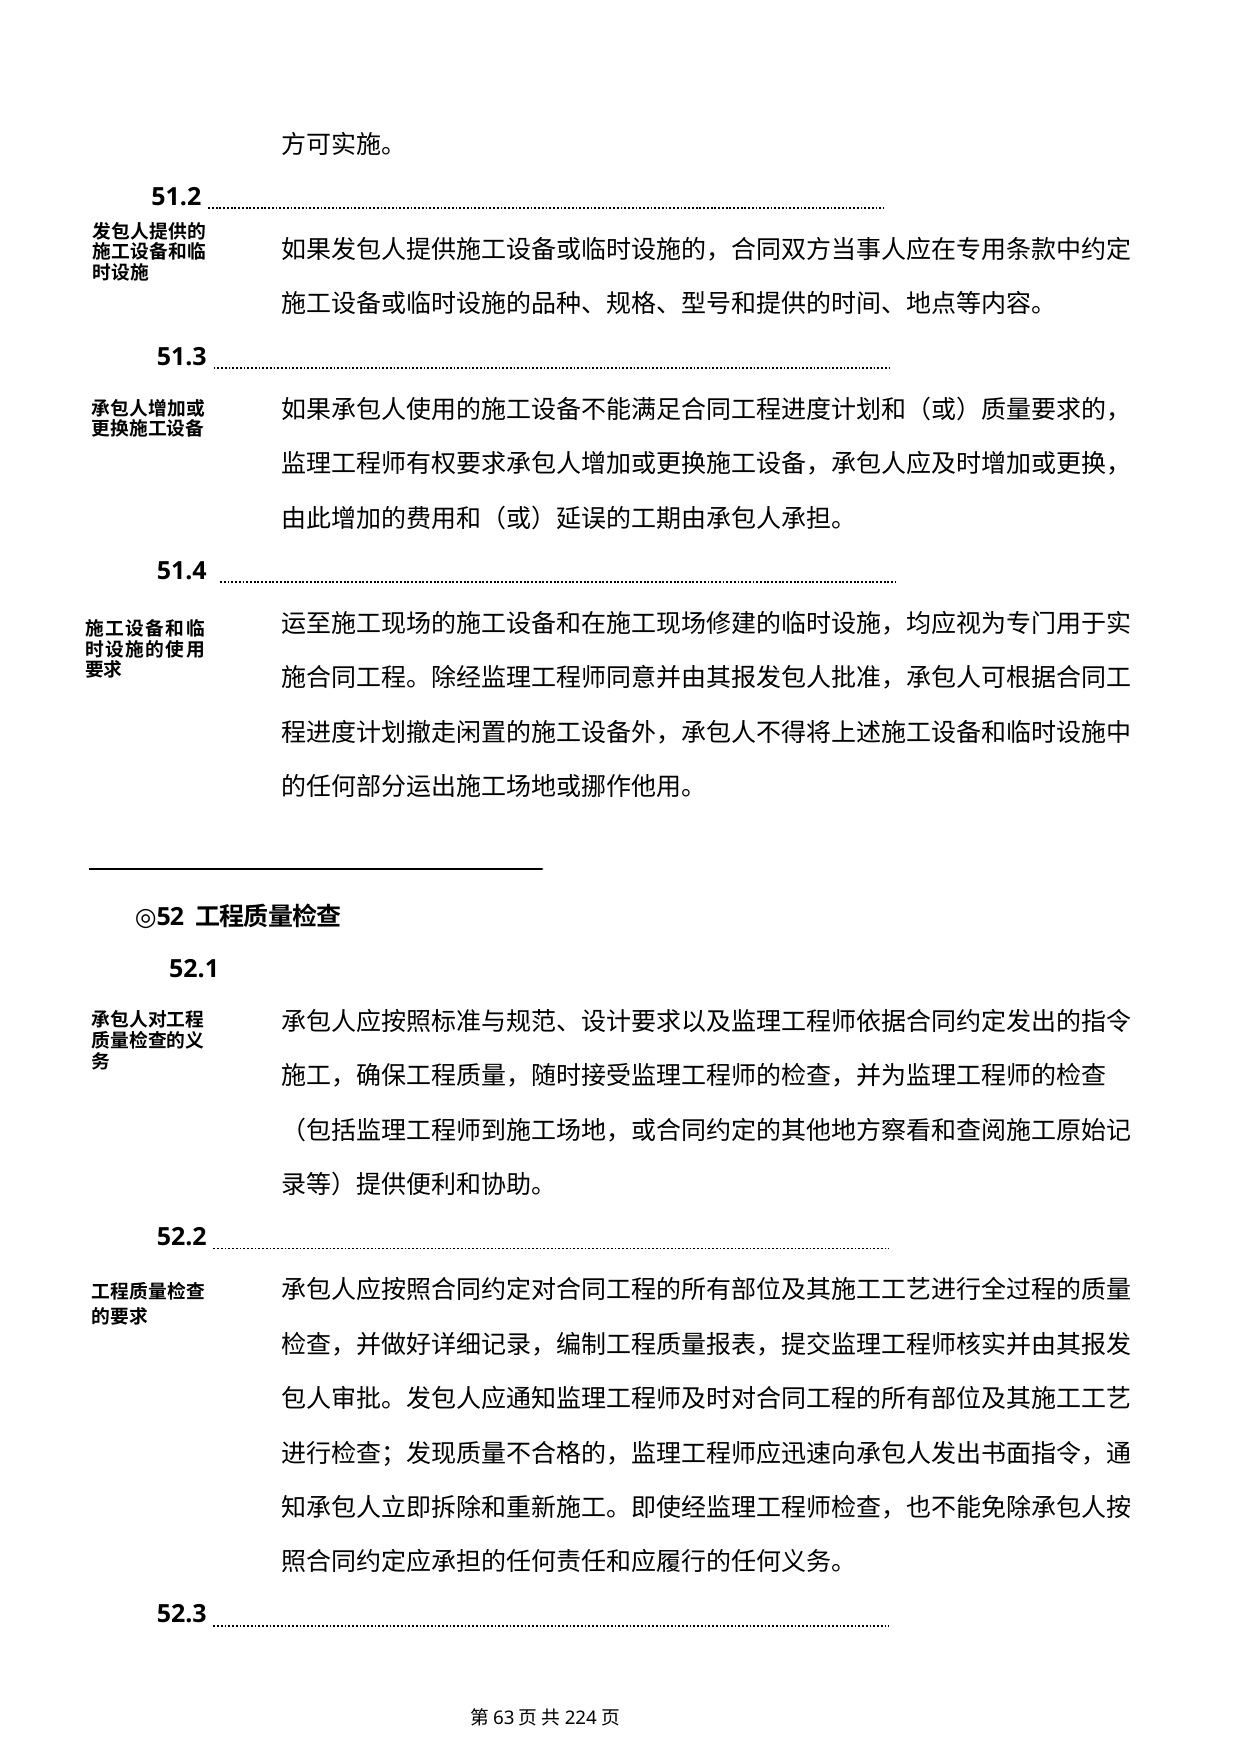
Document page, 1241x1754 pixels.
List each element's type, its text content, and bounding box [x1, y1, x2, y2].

text 运至施工现场的施工设备和在施工现场修建的临时设施，均应视为专门用于实施合同工程。除经监理工程师同意并由其报发包人批准，承包人可根据合同工程进度计划撤走闲置的施工设备外，承包人不得将上述施工设备和临时设施中的任何部分运出施工场地或挪作他用。 [281, 603, 1152, 803]
text 承包人应按照合同约定对合同工程的所有部位及其施工工艺进行全过程的质量检查，并做好详细记录，编制工程质量报表，提交监理工程师核实并由其报发包人审批。发包人应通知监理工程师及时对合同工程的所有部位及其施工工艺进行检查；发现质量不合格的，监理工程师应迅速向承包人发出书面指令，通知承包人立即拆除和重新施工。即使经监理工程师检查，也不能免除承包人按照合同约定应承担的任何责任和应履行的任何义务。 [281, 1270, 1152, 1578]
text 52.1 [107, 950, 1152, 984]
text 51.3 [107, 338, 1152, 372]
text ◎52 工程质量检查 [89, 896, 1152, 932]
text 51.4 [107, 552, 1152, 586]
text 承包人应按照标准与规范、设计要求以及监理工程师依据合同约定发出的指令施工，确保工程质量，随时接受监理工程师的检查，并为监理工程师的检查（包括监理工程师到施工场地，或合同约定的其他地方察看和查阅施工原始记录等）提供便利和协助。 [281, 1001, 1152, 1201]
text 52.3 [107, 1596, 1152, 1630]
text 如果承包人使用的施工设备不能满足合同工程进度计划和（或）质量要求的，监理工程师有权要求承包人增加或更换施工设备，承包人应及时增加或更换，由此增加的费用和（或）延误的工期由承包人承担。 [281, 389, 1152, 534]
text 51.2 [107, 178, 1152, 212]
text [281, 124, 1152, 160]
text 52.2 [107, 1219, 1152, 1253]
text 如果发包人提供施工设备或临时设施的，合同双方当事人应在专用条款中约定施工设备或临时设施的品种、规格、型号和提供的时间、地点等内容。 [281, 229, 1152, 320]
